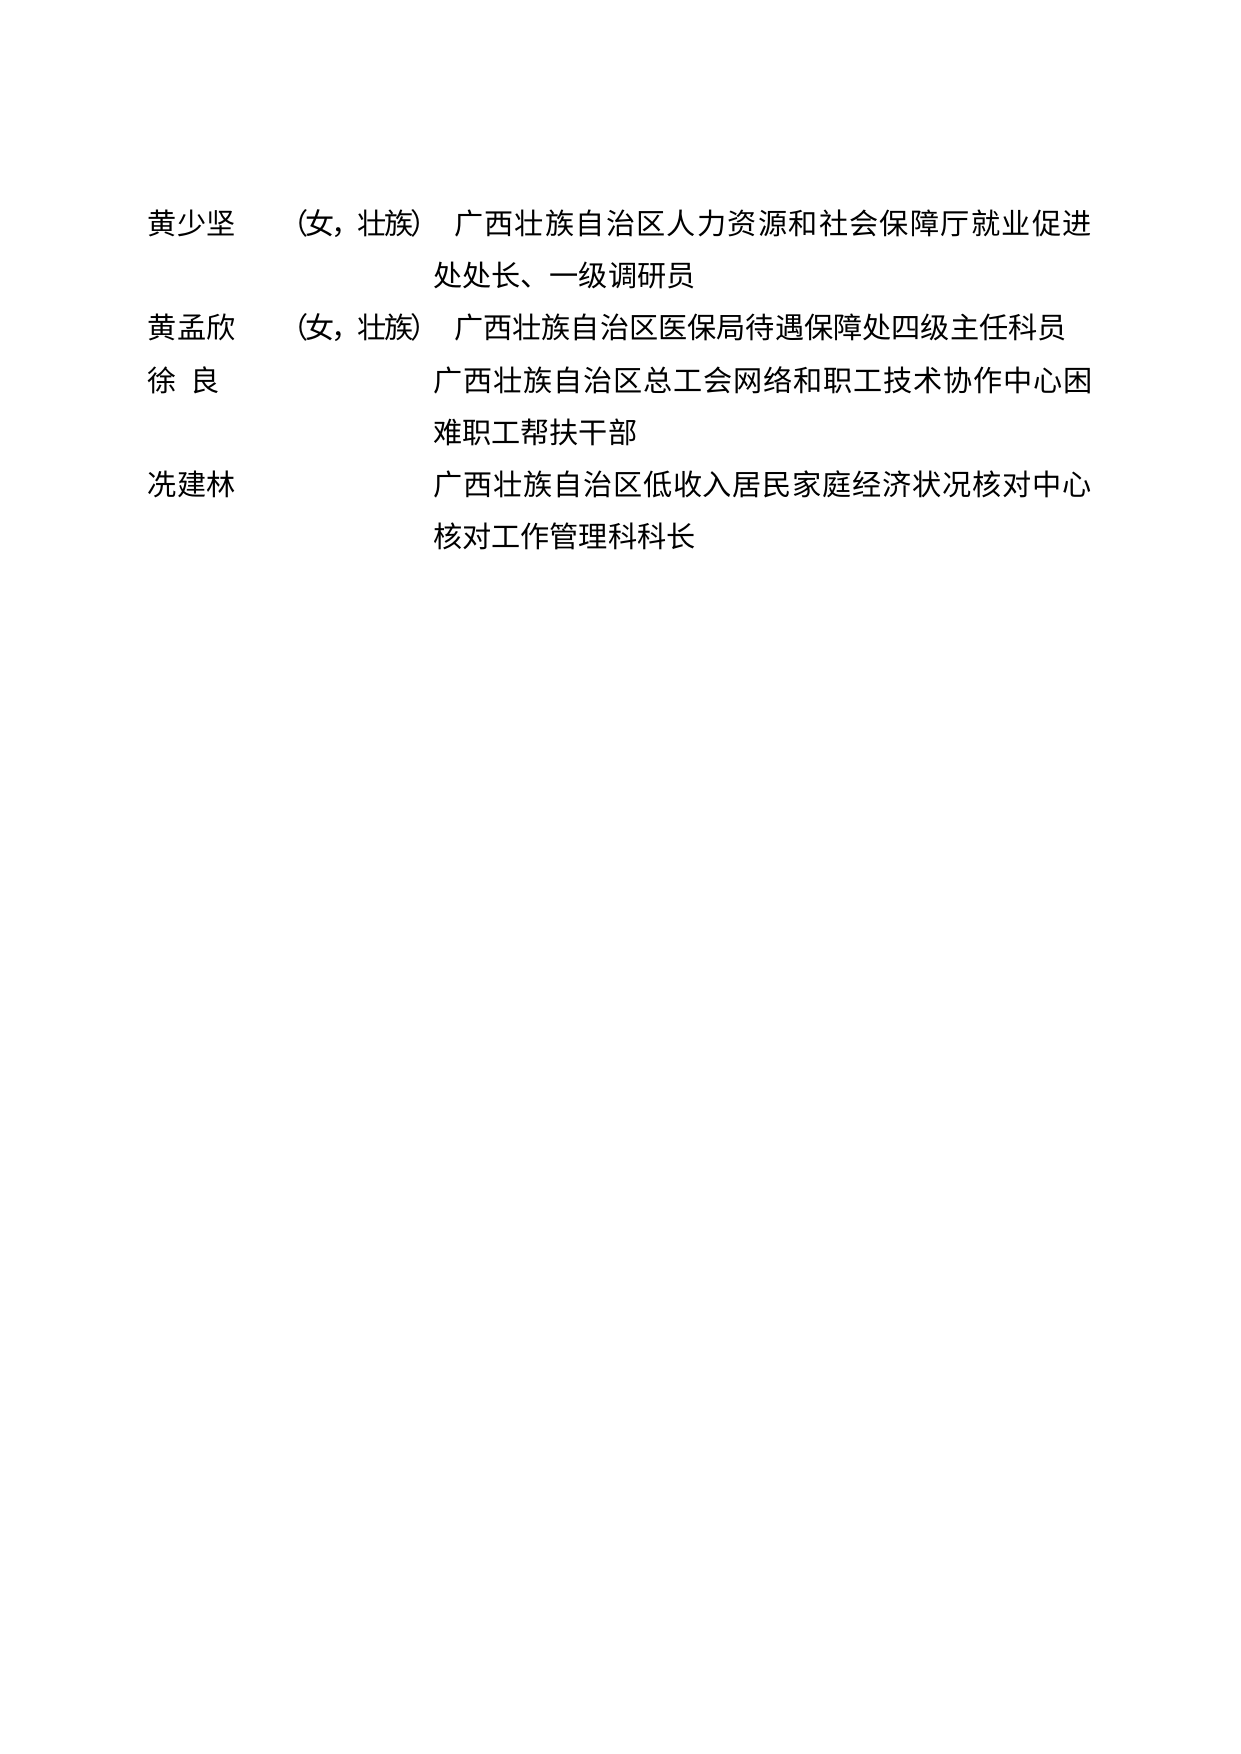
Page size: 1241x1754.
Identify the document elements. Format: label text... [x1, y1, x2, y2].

text 徐 良 广西壮族自治区总工会网络和职工技术协作中心困难职工帮扶干部 [148, 349, 1093, 453]
text 冼建林 广西壮族自治区低收入居民家庭经济状况核对中心核对工作管理科科长 [148, 453, 1093, 558]
text 黄少坚 （女，壮族） 广西壮族自治区人力资源和社会保障厅就业促进处处长、一级调研员 [148, 193, 1093, 297]
text 黄孟欣 （女，壮族） 广西壮族自治区医保局待遇保障处四级主任科员 [148, 297, 1093, 349]
